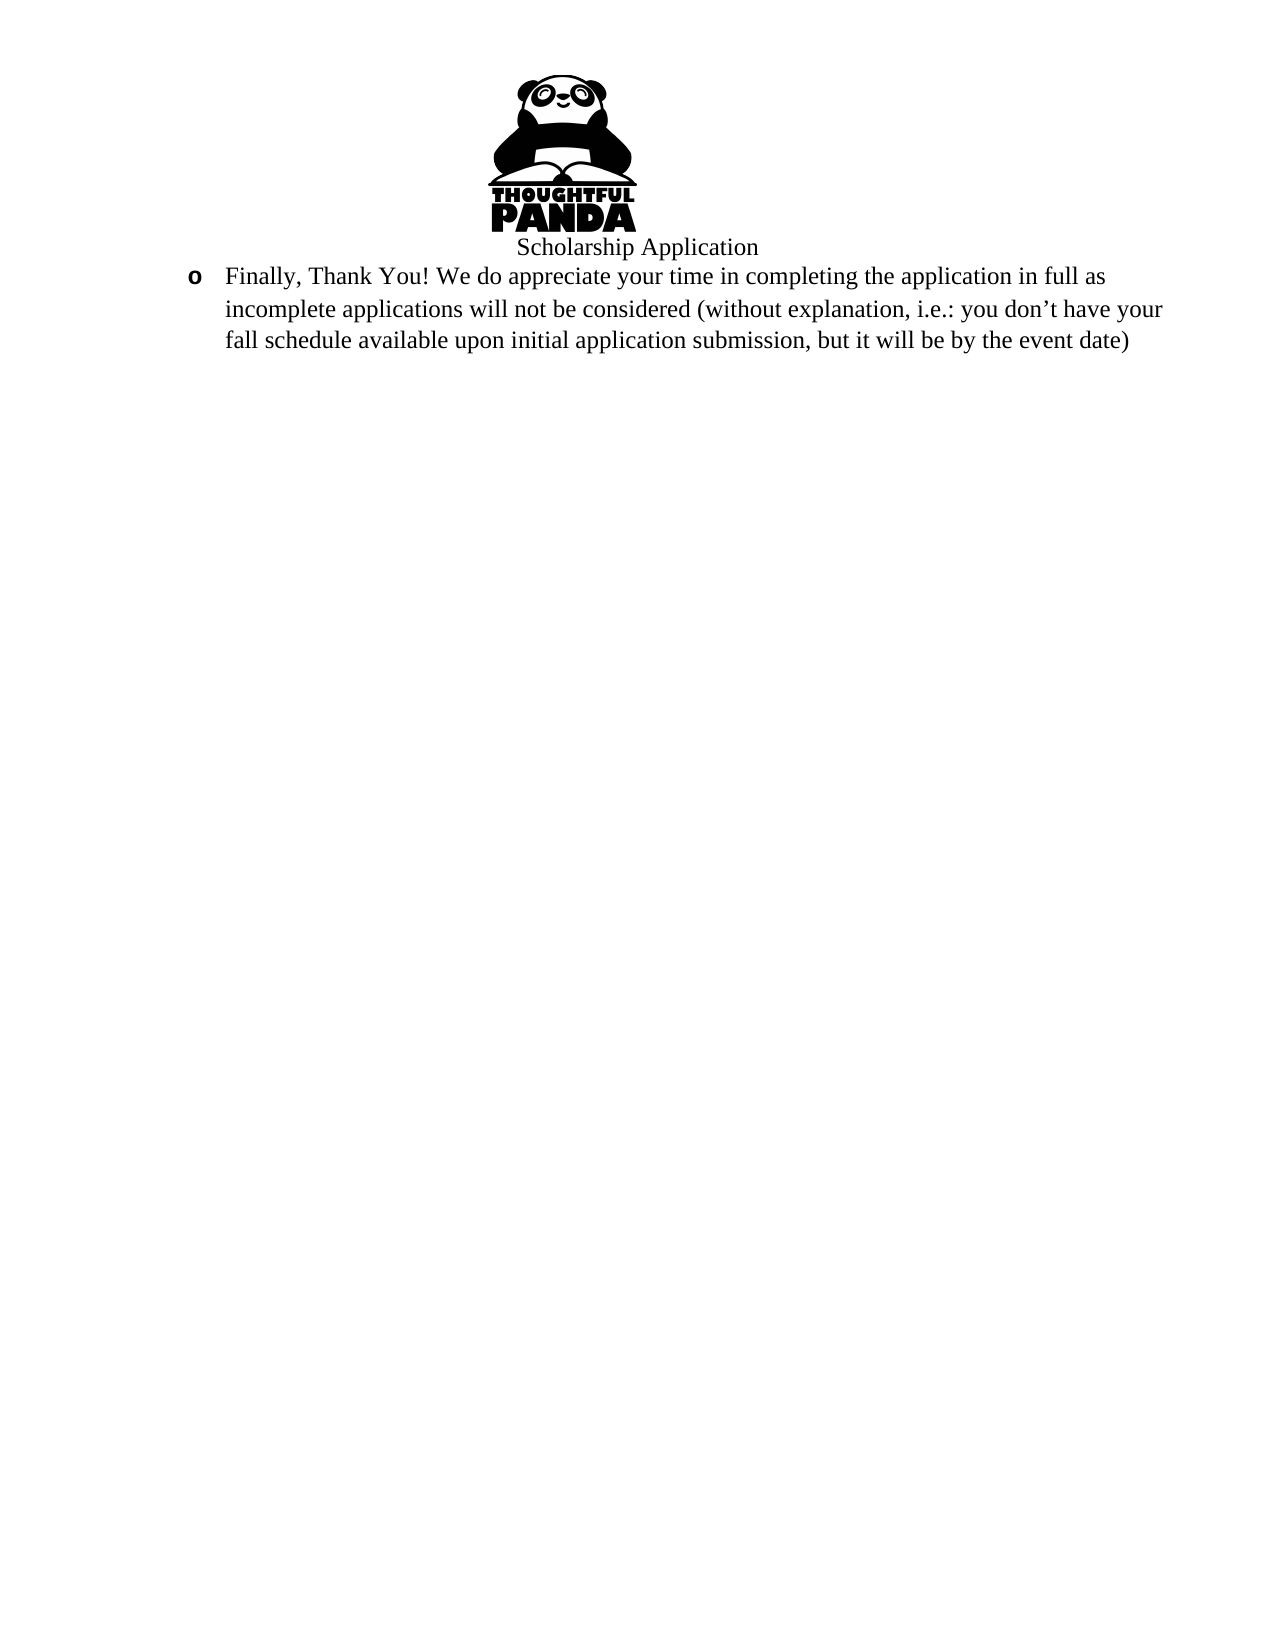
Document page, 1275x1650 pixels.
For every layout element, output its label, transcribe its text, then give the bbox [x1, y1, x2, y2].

picture [488, 75, 637, 232]
list Finally, Thank You! We do appreciate your time in completing the application in full as incomplete applications will not be considered (without explanation, i.e.: you don’t have your fall schedule available upon initial application submission, but it will be by the event date) [187, 261, 1200, 354]
